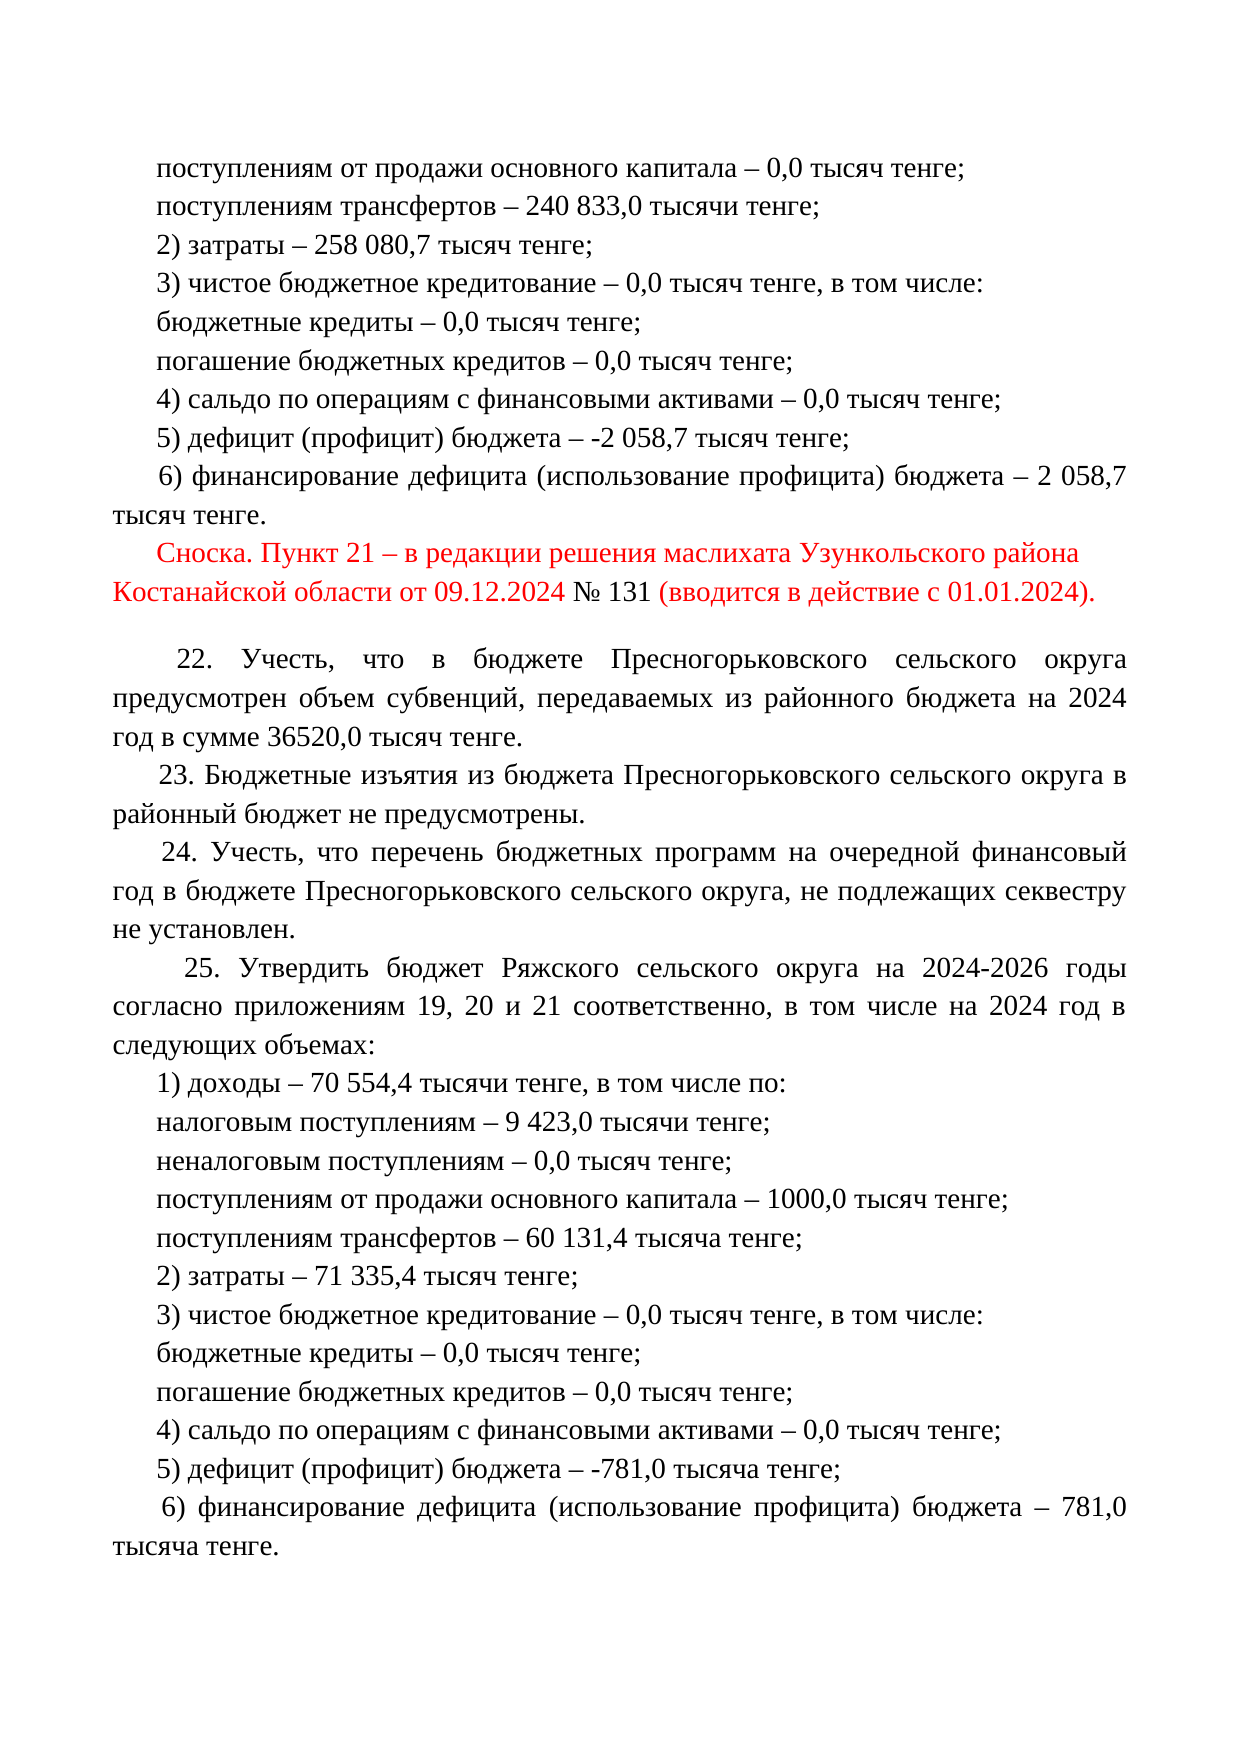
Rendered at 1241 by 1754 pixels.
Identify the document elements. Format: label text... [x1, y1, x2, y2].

text 3) чистое бюджетное кредитование – 0,0 тысяч тенге, в том числе: [112, 266, 1128, 299]
text 6) финансирование дефицита (использование профицита) бюджета – 781,0 тысяча тенге. [112, 1489, 1128, 1562]
text поступлениям от продажи основного капитала – 0,0 тысяч тенге; [112, 150, 1128, 183]
text 4) сальдо по операциям с финансовыми активами – 0,0 тысяч тенге; [112, 381, 1128, 415]
text 25. Утвердить бюджет Ряжского сельского округа на 2024-2026 годы согласно приложениям 19, 20 и 21 соответственно, в том числе на 2024 год в следующих объемах: [112, 950, 1128, 1061]
text погашение бюджетных кредитов – 0,0 тысяч тенге; [112, 343, 1128, 376]
text 3) чистое бюджетное кредитование – 0,0 тысяч тенге, в том числе: [112, 1297, 1128, 1330]
text 2) затраты – 258 080,7 тысяч тенге; [112, 227, 1128, 261]
text 2) затраты – 71 335,4 тысяч тенге; [112, 1258, 1128, 1292]
text 5) дефицит (профицит) бюджета – -2 058,7 тысяч тенге; [112, 420, 1128, 453]
text 4) сальдо по операциям с финансовыми активами – 0,0 тысяч тенге; [112, 1412, 1128, 1446]
text 23. Бюджетные изъятия из бюджета Пресногорьковского сельского округа в районный бюджет не предусмотрены. [112, 757, 1128, 829]
text бюджетные кредиты – 0,0 тысяч тенге; [112, 1335, 1128, 1369]
text 1) доходы – 70 554,4 тысячи тенге, в том числе по: [112, 1066, 1128, 1099]
text Сноска. Пункт 21 – в редакции решения маслихата Узункольского района Костанайской области от 09.12.2024 № 131 (вводится в действие с 01.01.2024). [112, 535, 1128, 638]
text 22. Учесть, что в бюджете Пресногорьковского сельского округа предусмотрен объем субвенций, передаваемых из районного бюджета на 2024 год в сумме 36520,0 тысяч тенге. [112, 642, 1128, 752]
text поступлениям от продажи основного капитала – 1000,0 тысяч тенге; [112, 1181, 1128, 1215]
text поступлениям трансфертов – 60 131,4 тысяча тенге; [112, 1220, 1128, 1253]
text 6) финансирование дефицита (использование профицита) бюджета – 2 058,7 тысяч тенге. [112, 458, 1128, 530]
text 24. Учесть, что перечень бюджетных программ на очередной финансовый год в бюджете Пресногорьковского сельского округа, не подлежащих секвестру не установлен. [112, 834, 1128, 945]
text неналоговым поступлениям – 0,0 тысяч тенге; [112, 1143, 1128, 1176]
text налоговым поступлениям – 9 423,0 тысячи тенге; [112, 1104, 1128, 1138]
text поступлениям трансфертов – 240 833,0 тысячи тенге; [112, 188, 1128, 222]
text 5) дефицит (профицит) бюджета – -781,0 тысяча тенге; [112, 1451, 1128, 1484]
text погашение бюджетных кредитов – 0,0 тысяч тенге; [112, 1374, 1128, 1407]
text бюджетные кредиты – 0,0 тысяч тенге; [112, 304, 1128, 338]
